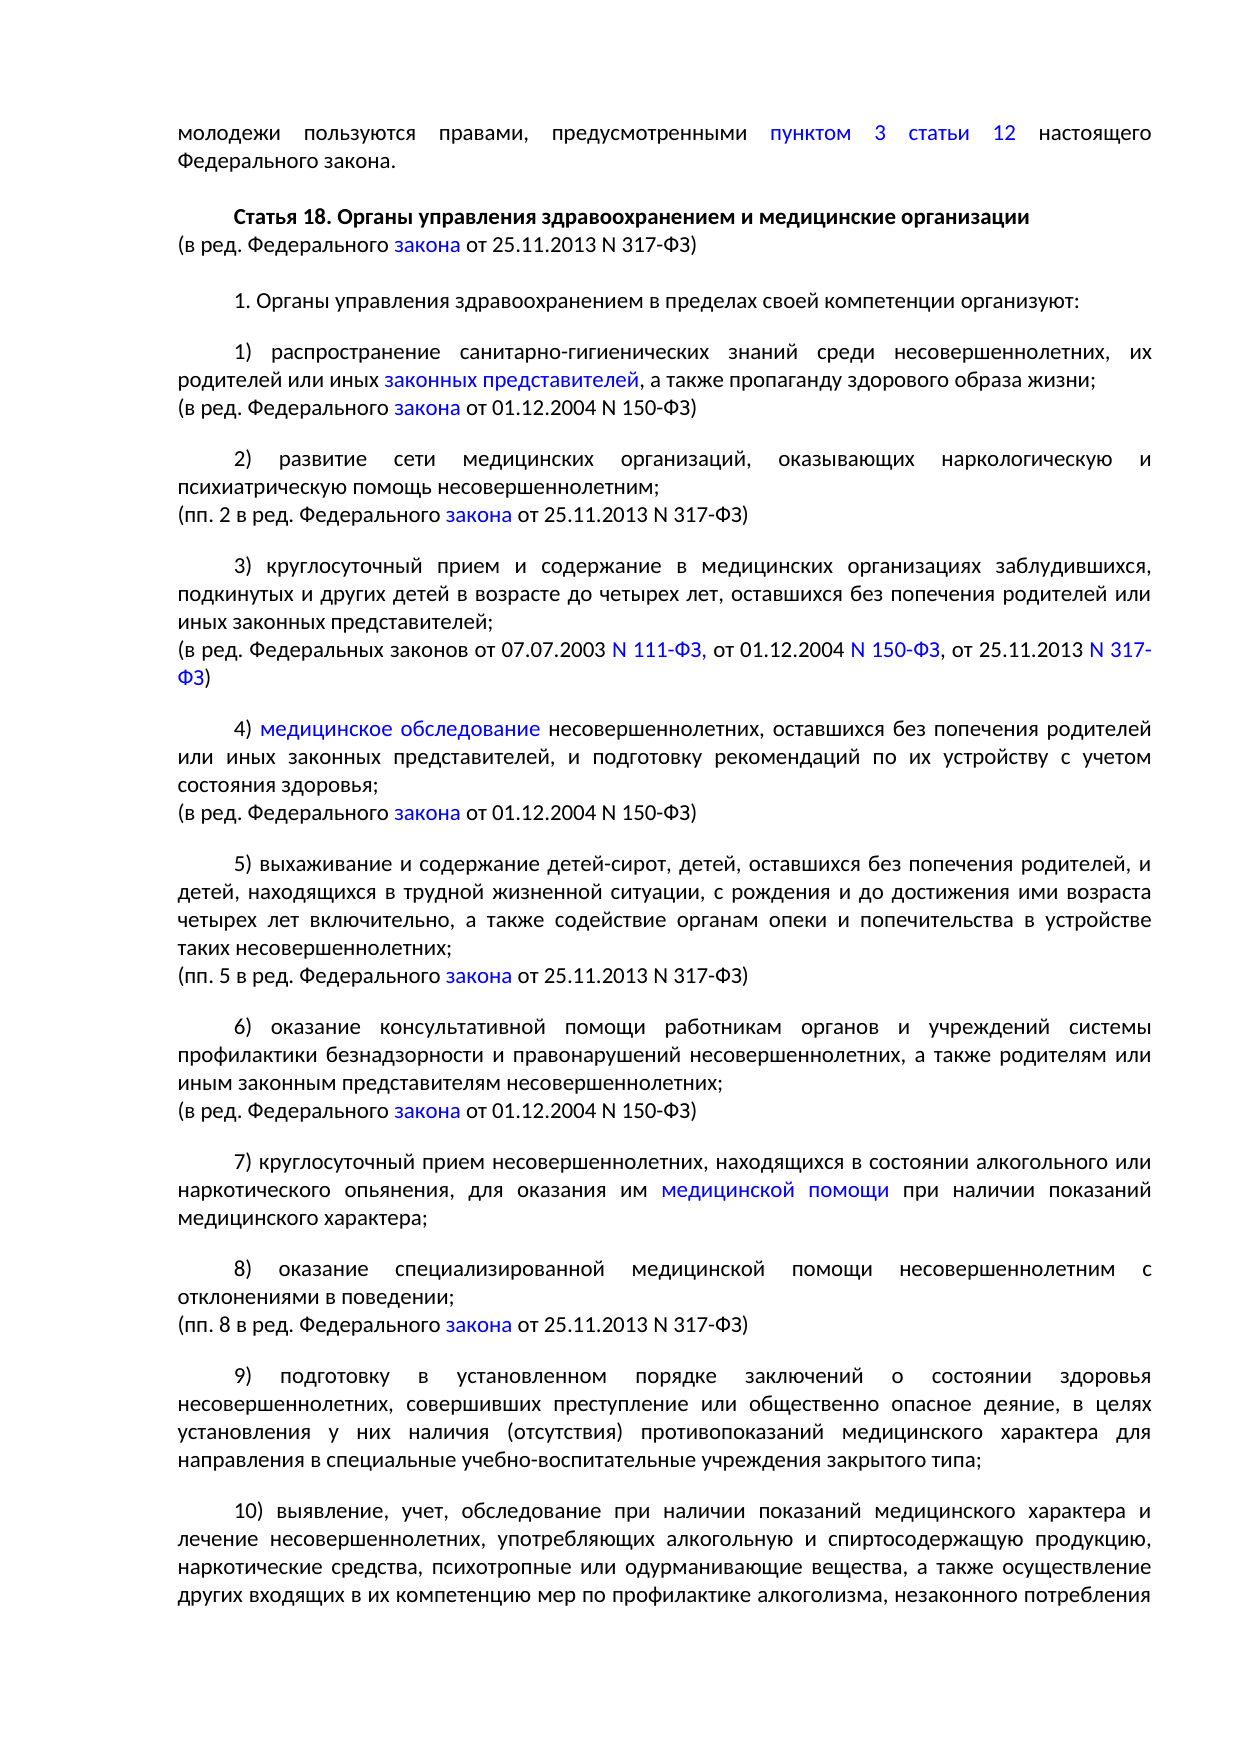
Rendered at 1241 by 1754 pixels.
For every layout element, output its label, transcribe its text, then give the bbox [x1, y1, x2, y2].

text (в ред. Федерального закона от 01.12.2004 N 150-ФЗ) [177, 1096, 1152, 1124]
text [177, 1496, 1152, 1608]
text (в ред. Федерального закона от 01.12.2004 N 150-ФЗ) [177, 798, 1152, 826]
text 3) круглосуточный прием и содержание в медицинских организациях заблудившихся, подкинутых и других детей в возрасте до четырех лет, оставшихся без попечения родителей или иных законных представителей; [177, 551, 1152, 635]
text (пп. 8 в ред. Федерального закона от 25.11.2013 N 317-ФЗ) [177, 1310, 1152, 1338]
text (в ред. Федерального закона от 25.11.2013 N 317-ФЗ) [177, 230, 1152, 258]
text 7) круглосуточный прием несовершеннолетних, находящихся в состоянии алкогольного или наркотического опьянения, для оказания им медицинской помощи при наличии показаний медицинского характера; [177, 1147, 1152, 1231]
text 2) развитие сети медицинских организаций, оказывающих наркологическую и психиатрическую помощь несовершеннолетним; [177, 444, 1152, 500]
text (пп. 2 в ред. Федерального закона от 25.11.2013 N 317-ФЗ) [177, 500, 1152, 528]
text 4) медицинское обследование несовершеннолетних, оставшихся без попечения родителей или иных законных представителей, и подготовку рекомендаций по их устройству с учетом состояния здоровья; [177, 714, 1152, 798]
text 8) оказание специализированной медицинской помощи несовершеннолетним с отклонениями в поведении; [177, 1254, 1152, 1310]
text 9) подготовку в установленном порядке заключений о состоянии здоровья несовершеннолетних, совершивших преступление или общественно опасное деяние, в целях установления у них наличия (отсутствия) противопоказаний медицинского характера для направления в специальные учебно-воспитательные учреждения закрытого типа; [177, 1361, 1152, 1473]
text 5) выхаживание и содержание детей-сирот, детей, оставшихся без попечения родителей, и детей, находящихся в трудной жизненной ситуации, с рождения и до достижения ими возраста четырех лет включительно, а также содействие органам опеки и попечительства в устройстве таких несовершеннолетних; [177, 849, 1152, 961]
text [177, 118, 1152, 174]
text (в ред. Федерального закона от 01.12.2004 N 150-ФЗ) [177, 393, 1152, 421]
text 1. Органы управления здравоохранением в пределах своей компетенции организуют: [177, 286, 1152, 314]
title Статья 18. Органы управления здравоохранением и медицинские организации [177, 202, 1152, 230]
text (пп. 5 в ред. Федерального закона от 25.11.2013 N 317-ФЗ) [177, 961, 1152, 989]
text 6) оказание консультативной помощи работникам органов и учреждений системы профилактики безнадзорности и правонарушений несовершеннолетних, а также родителям или иным законным представителям несовершеннолетних; [177, 1012, 1152, 1096]
text (в ред. Федеральных законов от 07.07.2003 N 111-ФЗ, от 01.12.2004 N 150-ФЗ, от 25.11.2013 N 317-ФЗ) [177, 635, 1152, 691]
text 1) распространение санитарно-гигиенических знаний среди несовершеннолетних, их родителей или иных законных представителей, а также пропаганду здорового образа жизни; [177, 337, 1152, 393]
